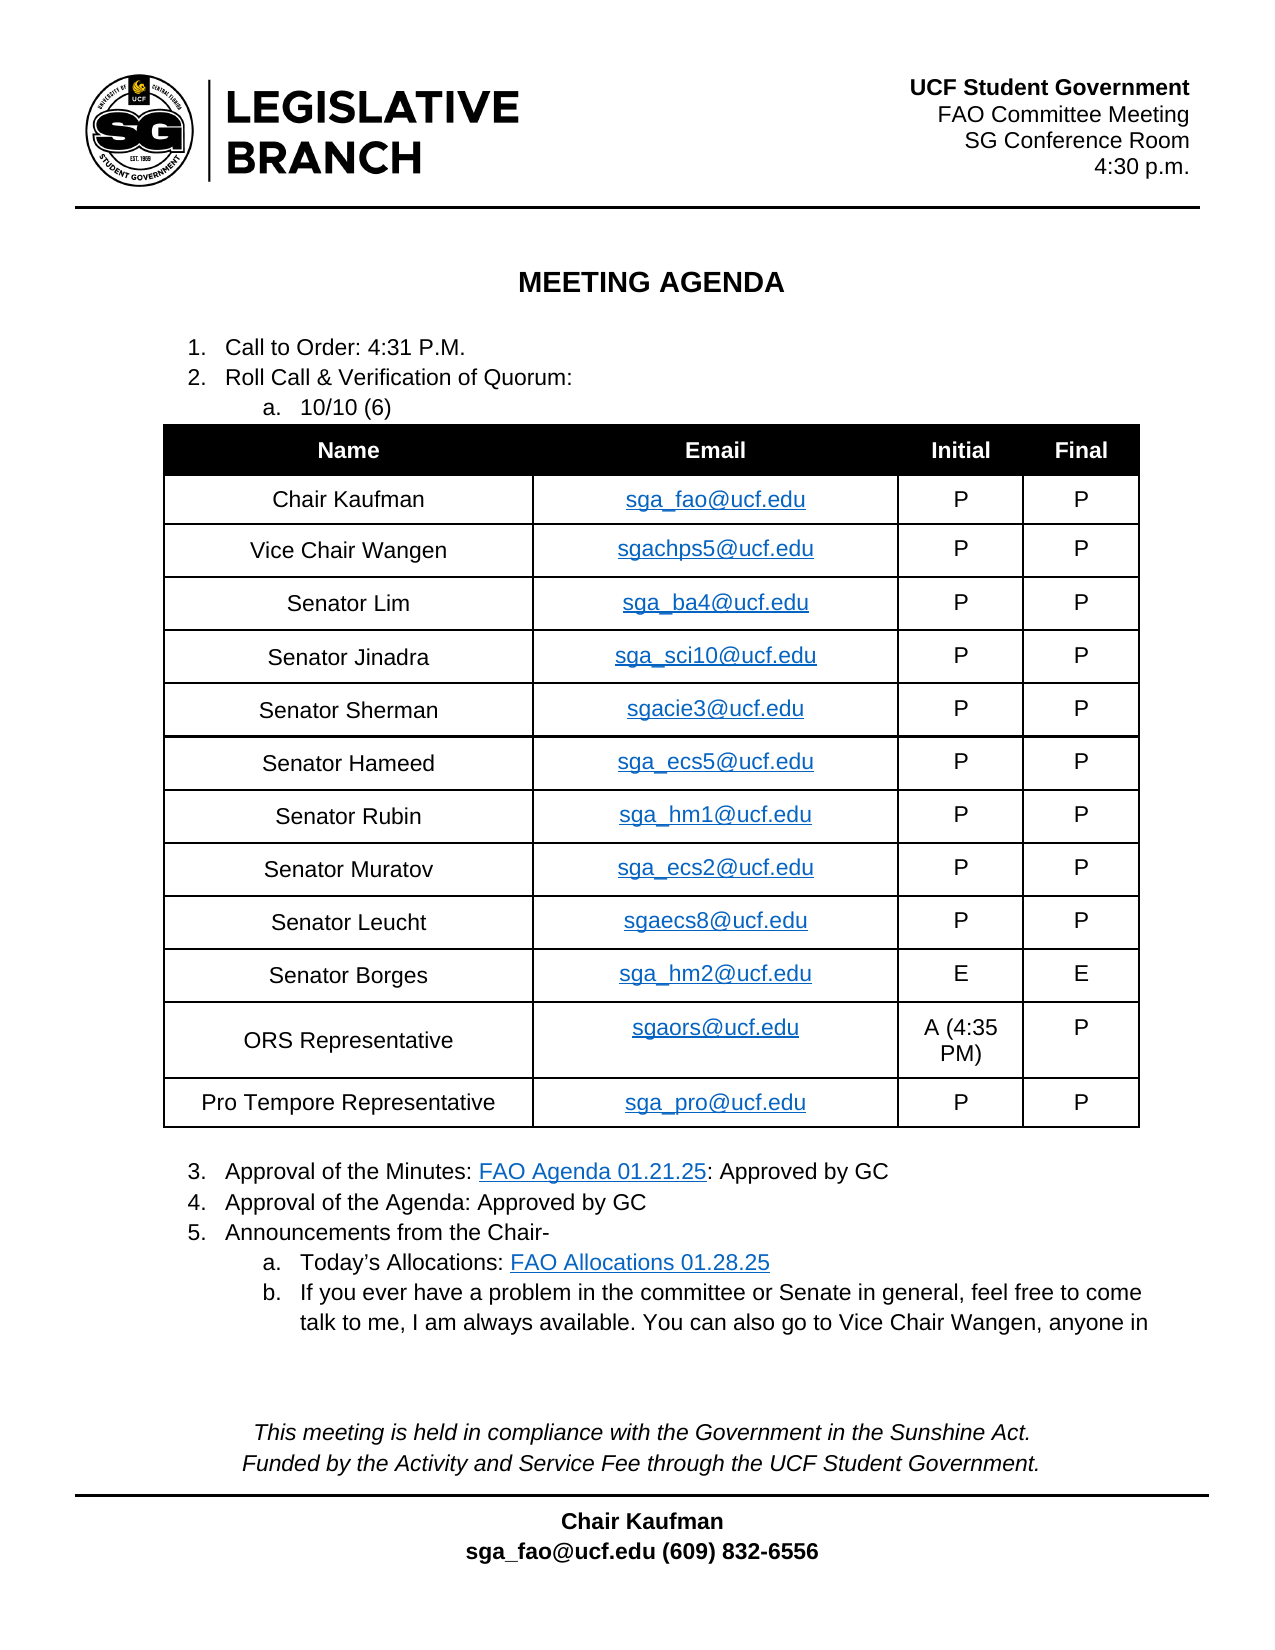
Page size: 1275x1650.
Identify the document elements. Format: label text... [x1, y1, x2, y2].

table_cell P [1024, 738, 1138, 788]
table_cell P [1024, 631, 1138, 682]
table_cell P [899, 476, 1022, 523]
table_header Initial [899, 426, 1022, 474]
table_cell P [899, 525, 1022, 576]
table_cell sga_hm2@ucf.edu [534, 950, 897, 1001]
table_cell P [1024, 897, 1138, 948]
table_cell sga_fao@ucf.edu [534, 476, 897, 523]
table_cell P [899, 1079, 1022, 1126]
table_cell sgachps5@ucf.edu [534, 525, 897, 576]
table_cell sgaecs8@ucf.edu [534, 897, 897, 948]
table_cell P [899, 631, 1022, 682]
picture [85, 74, 520, 187]
table_cell P [899, 738, 1022, 788]
title MEETING AGENDA [150, 265, 1153, 298]
table_cell P [1024, 578, 1138, 629]
table_cell sgacie3@ucf.edu [534, 684, 897, 735]
table_cell E [1024, 950, 1138, 1001]
table_cell sga_ecs2@ucf.edu [534, 844, 897, 895]
table_cell sga_ecs5@ucf.edu [534, 738, 897, 788]
table_cell Chair Kaufman [165, 476, 532, 523]
table_cell Senator Lim [165, 578, 532, 629]
table_cell Senator Leucht [165, 897, 532, 948]
list Announcements from the Chair- [187, 1219, 1153, 1245]
table_cell Vice Chair Wangen [165, 525, 532, 576]
table_cell sgaors@ucf.edu [534, 1003, 897, 1077]
table_cell P [1024, 844, 1138, 895]
table_cell A (4:35 PM) [899, 1003, 1022, 1077]
table_cell Senator Rubin [165, 791, 532, 842]
list Today’s Allocations: FAO Allocations 01.28.25 [262, 1249, 1153, 1275]
table_header Final [1024, 426, 1138, 474]
table_cell ORS Representative [165, 1003, 532, 1077]
table_cell P [1024, 476, 1138, 523]
table_cell P [1024, 1079, 1138, 1126]
table_cell Senator Sherman [165, 684, 532, 735]
table_cell P [1024, 791, 1138, 842]
table_header Email [534, 426, 897, 474]
table_cell sga_ba4@ucf.edu [534, 578, 897, 629]
table_cell Senator Muratov [165, 844, 532, 895]
table_header Name [165, 426, 532, 474]
table_cell P [899, 844, 1022, 895]
list Approval of the Minutes: FAO Agenda 01.21.25: Approved by GC [187, 1158, 1153, 1184]
list 10/10 (6) [262, 394, 1153, 421]
table_cell P [1024, 525, 1138, 576]
table_cell sga_sci10@ucf.edu [534, 631, 897, 682]
table_cell E [899, 950, 1022, 1001]
table_cell Senator Hameed [165, 738, 532, 788]
table_cell sga_hm1@ucf.edu [534, 791, 897, 842]
table_cell P [899, 578, 1022, 629]
table_cell Senator Borges [165, 950, 532, 1001]
list Roll Call & Verification of Quorum: [187, 364, 1153, 390]
table_cell P [1024, 684, 1138, 735]
list Approval of the Agenda: Approved by GC [187, 1188, 1153, 1215]
table_cell P [899, 791, 1022, 842]
table_cell Senator Jinadra [165, 631, 532, 682]
table_cell P [899, 897, 1022, 948]
table_cell P [899, 684, 1022, 735]
table_cell Pro Tempore Representative [165, 1079, 532, 1126]
table_cell P [1024, 1003, 1138, 1077]
list Call to Order: 4:31 P.M. [187, 334, 1153, 360]
table_cell sga_pro@ucf.edu [534, 1079, 897, 1126]
